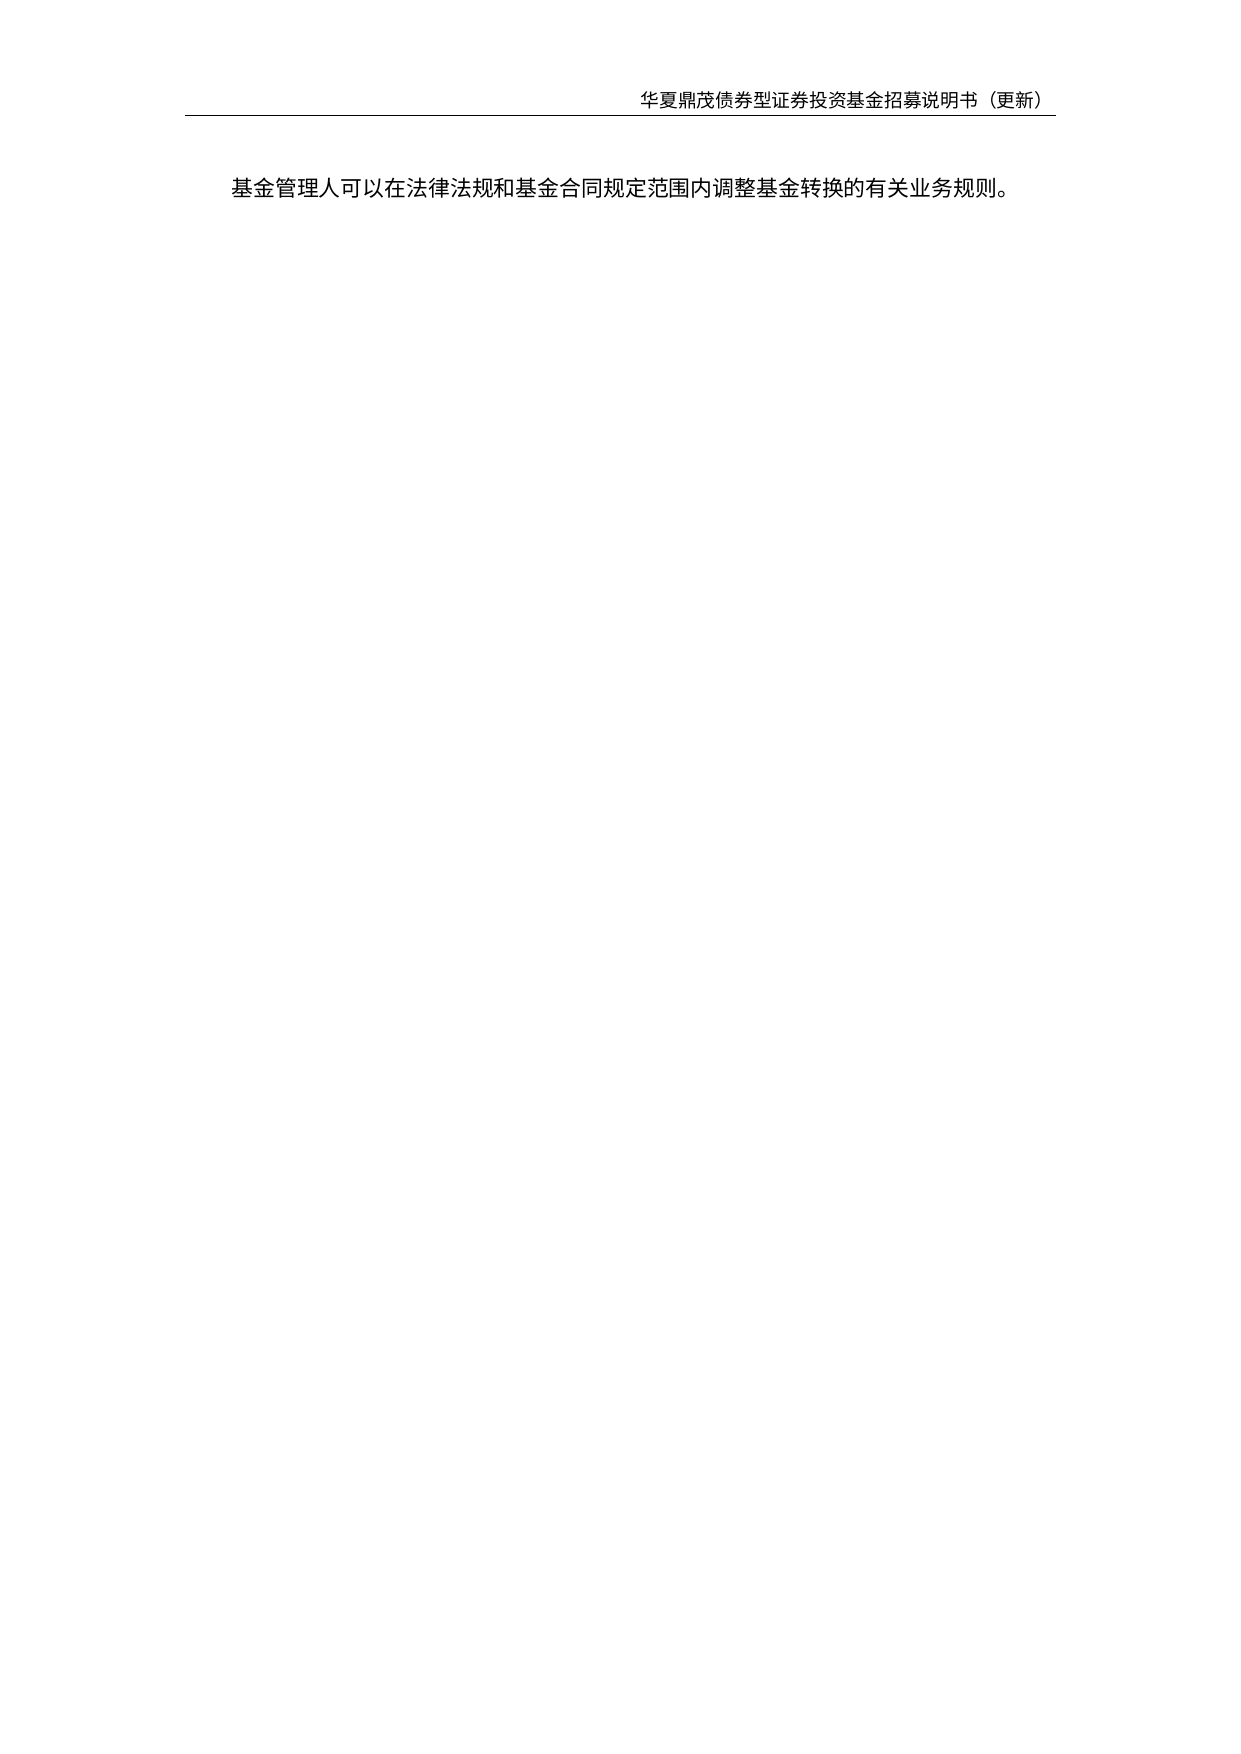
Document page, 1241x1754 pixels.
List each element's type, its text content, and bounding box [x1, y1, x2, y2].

text 基金管理人可以在法律法规和基金合同规定范围内调整基金转换的有关业务规则。 [231, 171, 1086, 202]
